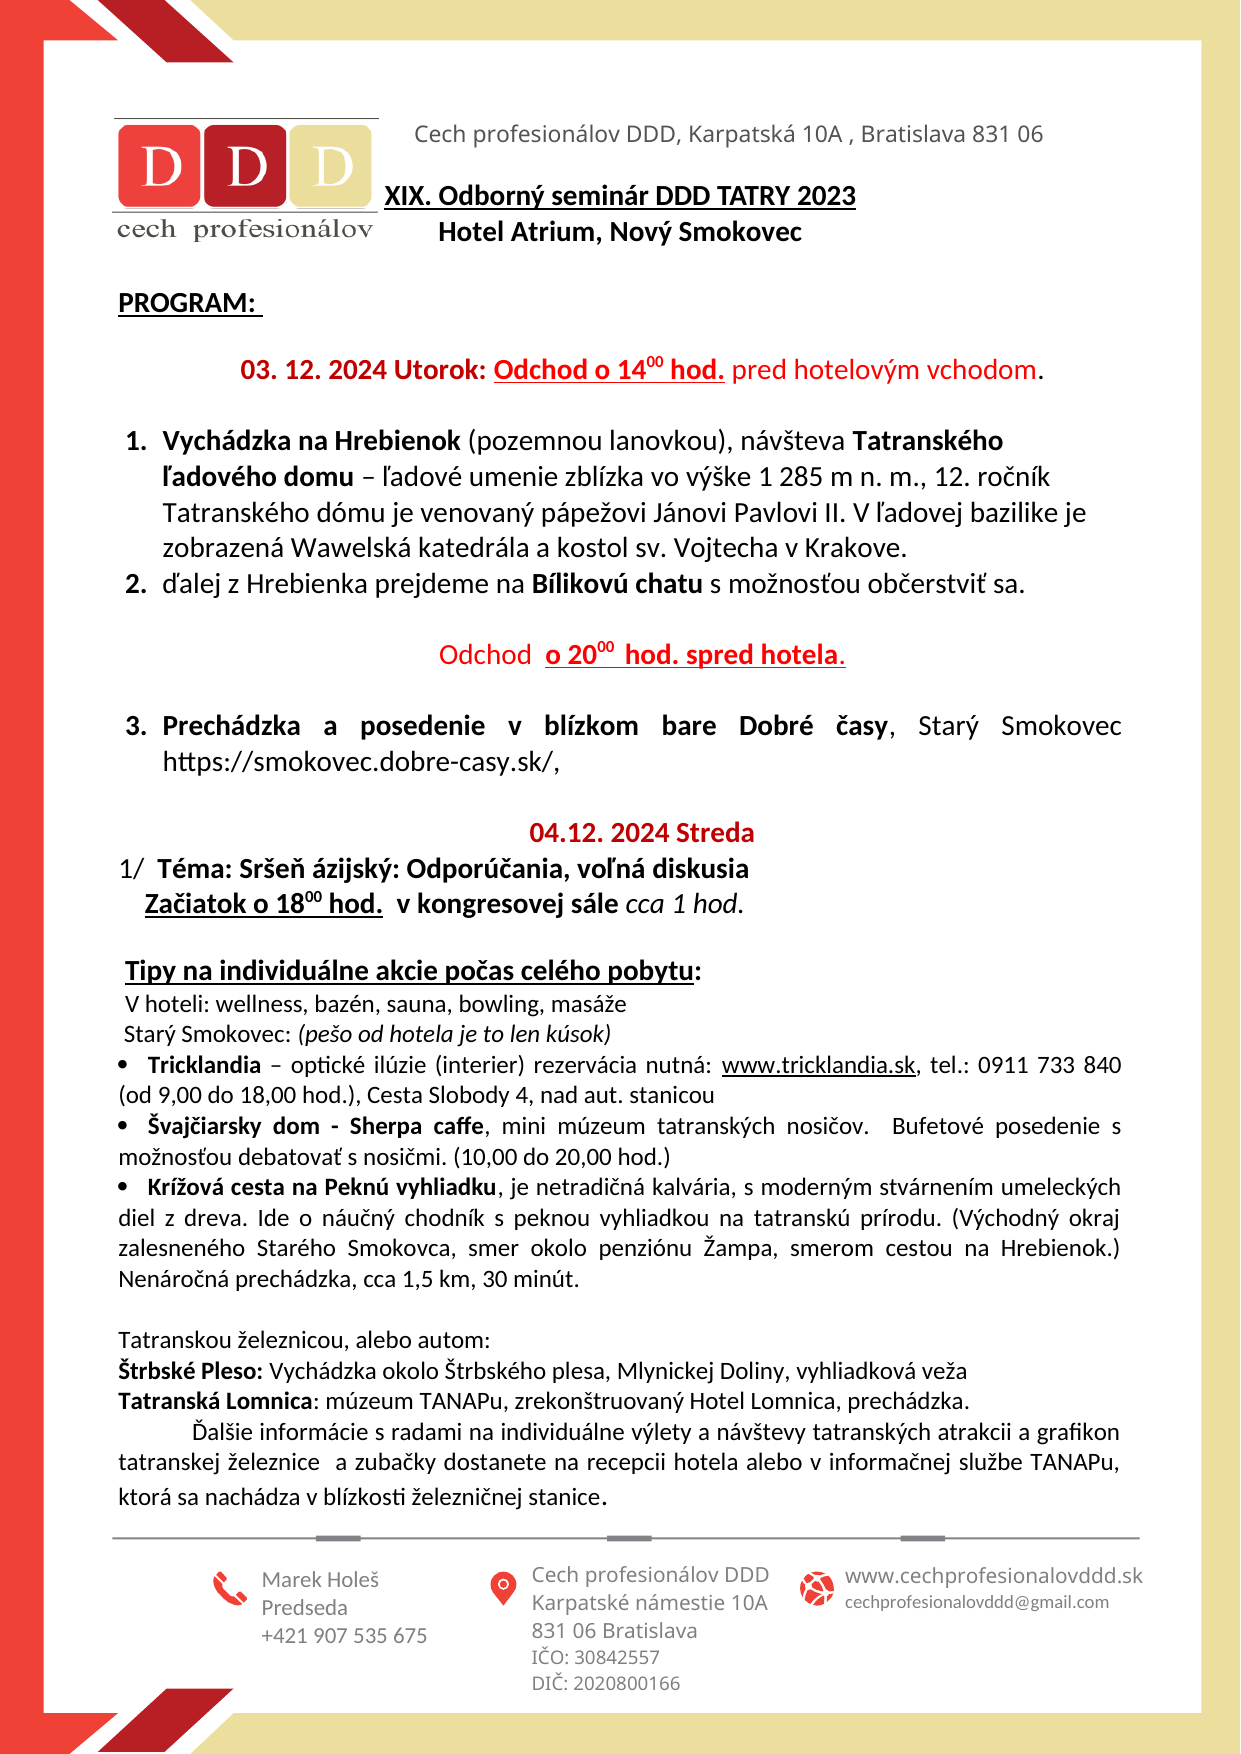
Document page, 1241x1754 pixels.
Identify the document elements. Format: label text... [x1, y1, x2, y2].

text 03. 12. 2024 Utorok: Odchod o 1400 hod. pred hotelovým vchodom. [162, 351, 1122, 387]
list Švajčiarsky dom - Sherpa caffe, mini múzeum tatranských nosičov. Bufetové posedenie s možnosťou debatovať s nosičmi. (10,00 do 20,00 hod.) [118, 1110, 1122, 1171]
text Začiatok o 1800 hod. v kongresovej sále cca 1 hod. [118, 886, 1122, 921]
subtitle XIX. Odborný seminár DDD TATRY 2023 [379, 177, 1122, 213]
list Vychádzka na Hrebienok (pozemnou lanovkou), návšteva Tatranského ľadového domu – ľadové umenie zblízka vo výške 1 285 m n. m., 12. ročník Tatranského dómu je venovaný pápežovi Jánovi Pavlovi II. V ľadovej bazilike je zobrazená Wawelská katedrála a kostol sv. Vojtecha v Krakove. [125, 422, 1122, 565]
text 1/ Téma: Sršeň ázijský: Odporúčania, voľná diskusia [118, 850, 1122, 886]
subtitle PROGRAM: [118, 284, 1122, 320]
text Tipy na individuálne akcie počas celého pobytu: [118, 952, 1122, 988]
text Odchod o 2000 hod. spred hotela. [162, 636, 1122, 672]
text Starý Smokovec: (pešo od hotela je to len kúsok) [118, 1018, 1122, 1049]
text Tatranská Lomnica: múzeum TANAPu, zrekonštruovaný Hotel Lomnica, prechádzka. [118, 1386, 1122, 1416]
list Krížová cesta na Peknú vyhliadku, je netradičná kalvária, s moderným stvárnením umeleckých diel z dreva. Ide o náučný chodník s peknou vyhliadkou na tatranskú prírodu. (Východný okraj zalesneného Starého Smokovca, smer okolo penziónu Žampa, smerom cestou na Hrebienok.) Nenáročná prechádzka, cca 1,5 km, 30 minút. [118, 1171, 1122, 1293]
list Tricklandia – optické ilúzie (interier) rezervácia nutná: www.tricklandia.sk, tel.: 0911 733 840 (od 9,00 do 18,00 hod.), Cesta Slobody 4, nad aut. stanicou [118, 1049, 1122, 1110]
text 04.12. 2024 Streda [162, 814, 1122, 850]
text :45- [379, 118, 1122, 149]
list ďalej z Hrebienka prejdeme na Bílikovú chatu s možnosťou občerstviť sa. [125, 565, 1122, 601]
text Štrbské Pleso: Vychádzka okolo Štrbského plesa, Mlynickej Doliny, vyhliadková veža [118, 1355, 1122, 1386]
text Tatranskou železnicou, alebo autom: [118, 1324, 1122, 1355]
text Hotel Atrium, Nový Smokovec [118, 213, 1122, 249]
list Prechádzka a posedenie v blízkom bare Dobré časy, Starý Smokovec https://smokovec.dobre-casy.sk/, [125, 707, 1122, 779]
text V hoteli: wellness, bazén, sauna, bowling, masáže [118, 988, 1122, 1018]
picture [112, 118, 379, 242]
text Ďalšie informácie s radami na individuálne výlety a návštevy tatranských atrakcii a grafikon tatranskej železnice a zubačky dostanete na recepcii hotela alebo v informačnej službe TANAPu, ktorá sa nachádza v blízkosti železničnej stanice. [118, 1416, 1122, 1513]
